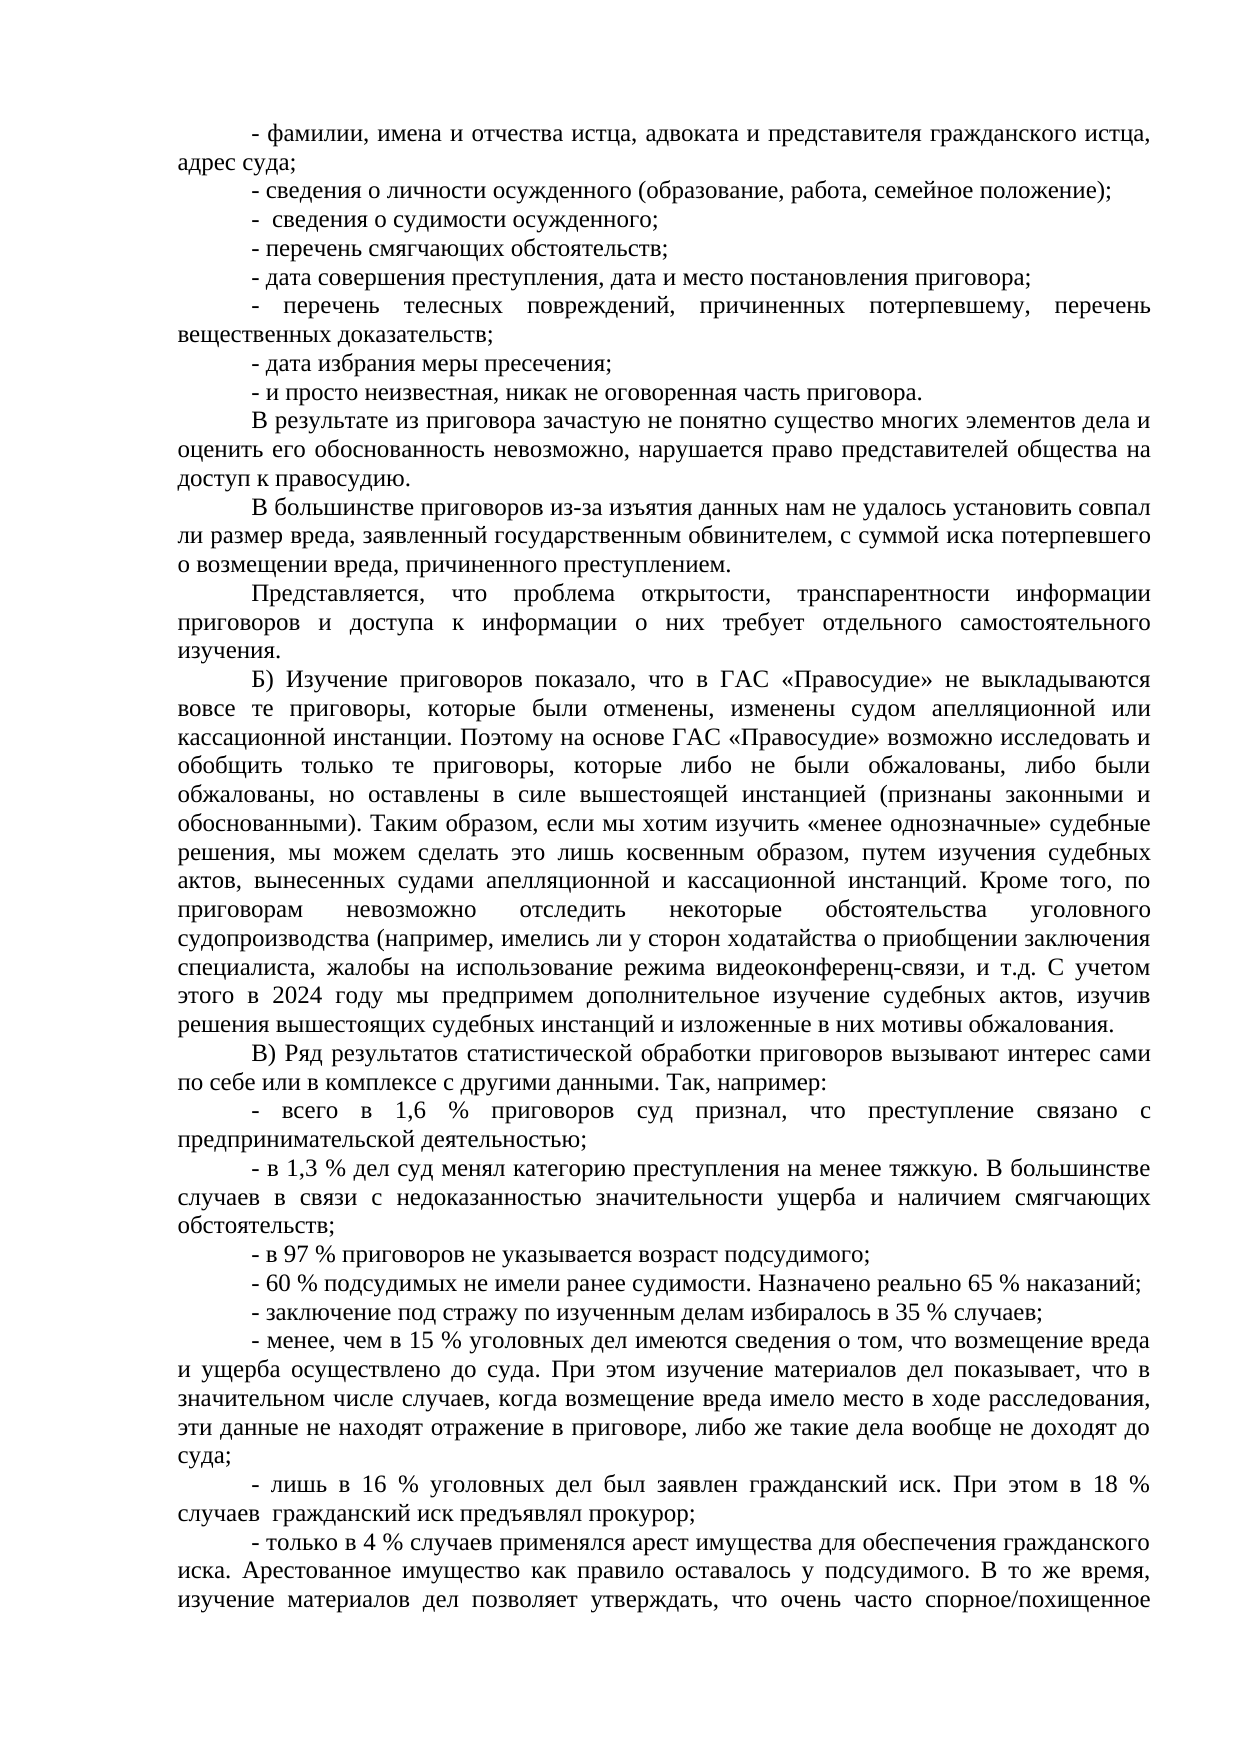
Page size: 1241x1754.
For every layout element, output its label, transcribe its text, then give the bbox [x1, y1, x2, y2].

text - дата совершения преступления, дата и место постановления приговора; [177, 262, 1152, 291]
text - 60 % подсудимых не имели ранее судимости. Назначено реально 65 % наказаний; [177, 1268, 1152, 1297]
text - в 97 % приговоров не указывается возраст подсудимого; [177, 1239, 1152, 1268]
text - всего в 1,6 % приговоров суд признал, что преступление связано с предпринимательской деятельностью; [177, 1096, 1152, 1153]
text - и просто неизвестная, никак не оговоренная часть приговора. [177, 377, 1152, 406]
text В результате из приговора зачастую не понятно существо многих элементов дела и оценить его обоснованность невозможно, нарушается право представителей общества на доступ к правосудию. [177, 406, 1152, 492]
text Б) Изучение приговоров показало, что в ГАС «Правосудие» не выкладываются вовсе те приговоры, которые были отменены, изменены судом апелляционной или кассационной инстанции. Поэтому на основе ГАС «Правосудие» возможно исследовать и обобщить только те приговоры, которые либо не были обжалованы, либо были обжалованы, но оставлены в силе вышестоящей инстанцией (признаны законными и обоснованными). Таким образом, если мы хотим изучить «менее однозначные» судебные решения, мы можем сделать это лишь косвенным образом, путем изучения судебных актов, вынесенных судами апелляционной и кассационной инстанций. Кроме того, по приговорам невозможно отследить некоторые обстоятельства уголовного судопроизводства (например, имелись ли у сторон ходатайства о приобщении заключения специалиста, жалобы на использование режима видеоконференц-связи, и т.д. С учетом этого в 2024 году мы предпримем дополнительное изучение судебных актов, изучив решения вышестоящих судебных инстанций и изложенные в них мотивы обжалования. [177, 664, 1152, 1038]
text В большинстве приговоров из-за изъятия данных нам не удалось установить совпал ли размер вреда, заявленный государственным обвинителем, с суммой иска потерпевшего о возмещении вреда, причиненного преступлением. [177, 492, 1152, 578]
text - лишь в 16 % уголовных дел был заявлен гражданский иск. При этом в 18 % случаев гражданский иск предъявлял прокурор; [177, 1469, 1152, 1527]
text Представляется, что проблема открытости, транспарентности информации приговоров и доступа к информации о них требует отдельного самостоятельного изучения. [177, 578, 1152, 664]
text - дата избрания меры пресечения; [177, 348, 1152, 377]
text - заключение под стражу по изученным делам избиралось в 35 % случаев; [177, 1297, 1152, 1326]
text В) Ряд результатов статистической обработки приговоров вызывают интерес сами по себе или в комплексе с другими данными. Так, например: [177, 1038, 1152, 1096]
text - перечень телесных повреждений, причиненных потерпевшему, перечень вещественных доказательств; [177, 291, 1152, 348]
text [177, 1527, 1152, 1613]
text - сведения о личности осужденного (образование, работа, семейное положение); [177, 176, 1152, 204]
text - менее, чем в 15 % уголовных дел имеются сведения о том, что возмещение вреда и ущерба осуществлено до суда. При этом изучение материалов дел показывает, что в значительном числе случаев, когда возмещение вреда имело место в ходе расследования, эти данные не находят отражение в приговоре, либо же такие дела вообще не доходят до суда; [177, 1326, 1152, 1469]
text - фамилии, имена и отчества истца, адвоката и представителя гражданского истца, адрес суда; [177, 118, 1152, 176]
text - в 1,3 % дел суд менял категорию преступления на менее тяжкую. В большинстве случаев в связи с недоказанностью значительности ущерба и наличием смягчающих обстоятельств; [177, 1153, 1152, 1239]
text - перечень смягчающих обстоятельств; [177, 233, 1152, 262]
text - сведения о судимости осужденного; [177, 204, 1152, 233]
